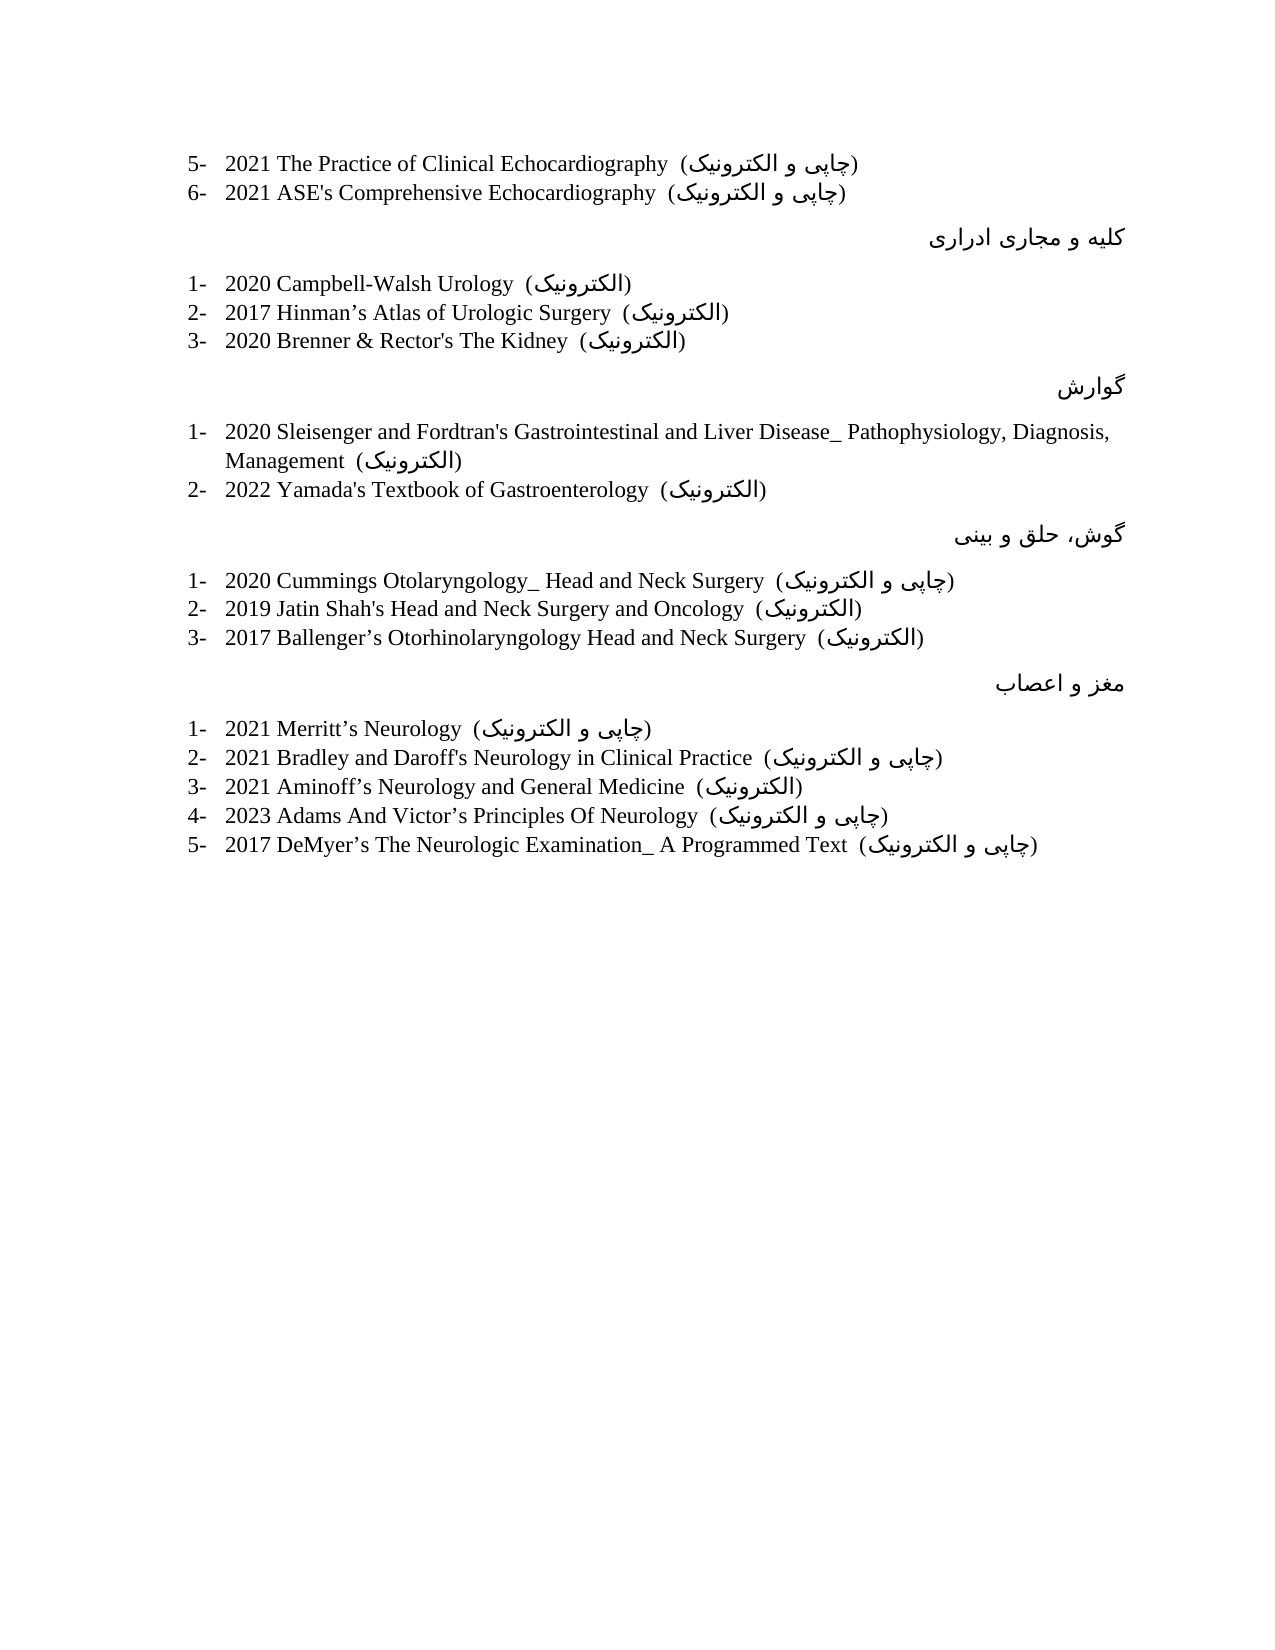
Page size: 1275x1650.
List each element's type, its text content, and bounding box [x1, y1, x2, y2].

list 2021 Merritt’s Neurology (چاپی و الکترونیک) [187, 715, 1125, 742]
list 2022 Yamada's Textbook of Gastroenterology (الکترونیک) [187, 476, 1125, 502]
list 2021 ASE's Comprehensive Echocardiography (چاپی و الکترونیک) [187, 179, 1125, 206]
text گوارش [150, 373, 1125, 400]
list 2020 Brenner & Rector's The Kidney (الکترونیک) [187, 327, 1125, 354]
list 2021 Aminoff’s Neurology and General Medicine (الکترونیک) [187, 773, 1125, 800]
list 2019 Jatin Shah's Head and Neck Surgery and Oncology (الکترونیک) [187, 596, 1125, 622]
list 2017 DeMyer’s The Neurologic Examination_ A Programmed Text (چاپی و الکترونیک) [187, 831, 1125, 857]
text کلیه و مجاری ادراری [150, 224, 1125, 251]
list 2020 Campbell-Walsh Urology (الکترونیک) [187, 270, 1125, 297]
list 2021 The Practice of Clinical Echocardiography (چاپی و الکترونیک) [187, 150, 1125, 177]
list 2020 Sleisenger and Fordtran's Gastrointestinal and Liver Disease_ Pathophysiology, Diagnosis, Management (الکترونیک) [187, 418, 1125, 474]
list 2020 Cummings Otolaryngology_ Head and Neck Surgery (چاپی و الکترونیک) [187, 567, 1125, 593]
text گوش، حلق و بینی [150, 521, 1125, 548]
list 2017 Hinman’s Atlas of Urologic Surgery (الکترونیک) [187, 299, 1125, 325]
text مغز و اعصاب [150, 670, 1125, 697]
list 2021 Bradley and Daroff's Neurology in Clinical Practice (چاپی و الکترونیک) [187, 744, 1125, 771]
list 2017 Ballenger’s Otorhinolaryngology Head and Neck Surgery (الکترونیک) [187, 624, 1125, 651]
list 2023 Adams And Victor’s Principles Of Neurology (چاپی و الکترونیک) [187, 802, 1125, 829]
